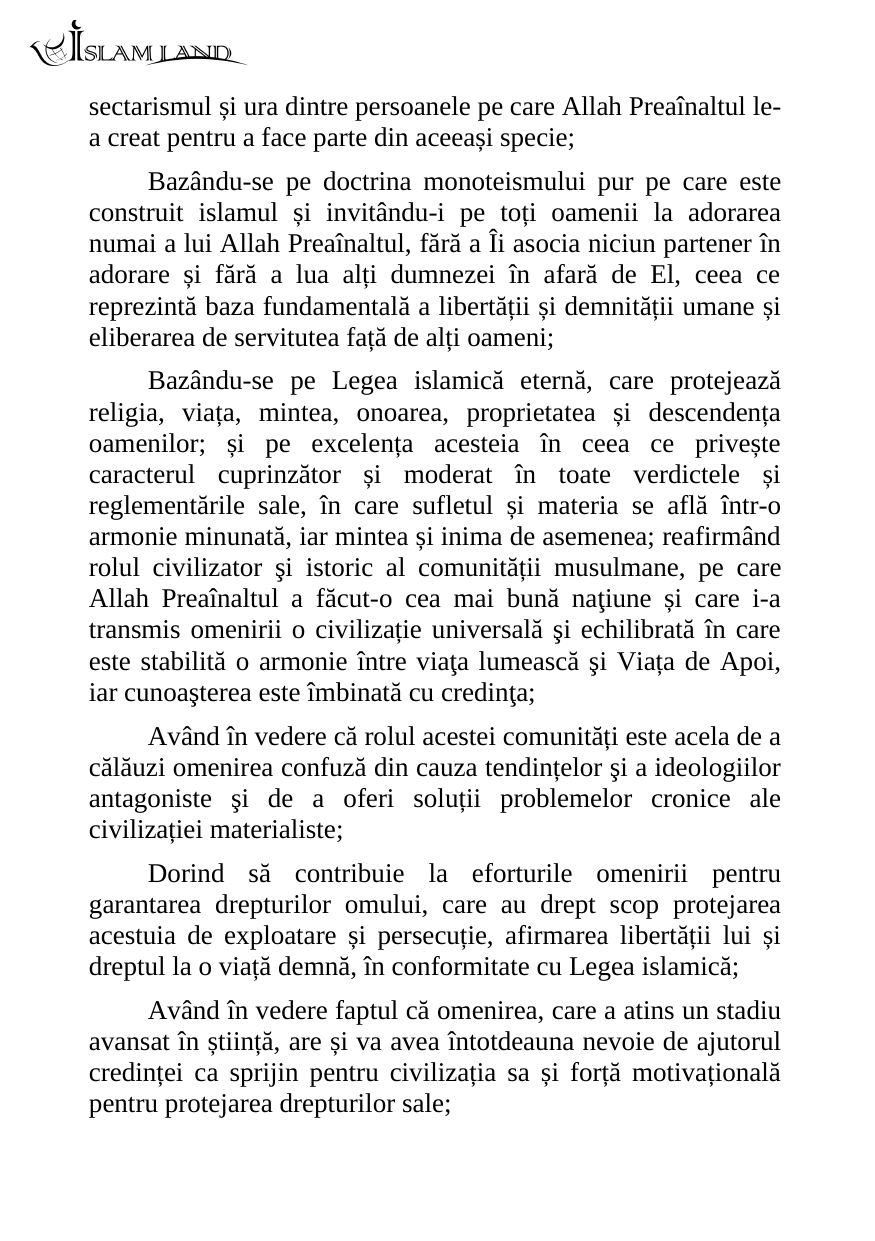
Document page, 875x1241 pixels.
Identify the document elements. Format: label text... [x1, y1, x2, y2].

picture [29, 20, 249, 66]
text Bazându-se pe Legea islamică eternă, care protejează religia, viața, mintea, onoarea, proprietatea și descendența oamenilor; și pe excelența acesteia în ceea ce privește caracterul cuprinzător și moderat în toate verdictele și reglementările sale, în care sufletul și materia se află într-o armonie minunată, iar mintea și inima de asemenea; reafirmând rolul civilizator şi istoric al comunității musulmane, pe care Allah Preaînaltul a făcut-o cea mai bună naţiune și care i-a transmis omenirii o civilizație universală şi echilibrată în care este stabilită o armonie între viaţa lumească şi Viața de Apoi, iar cunoaşterea este îmbinată cu credinţa; [89, 364, 782, 707]
text Bazându-se pe doctrina monoteismului pur pe care este construit islamul și invitându-i pe toți oamenii la adorarea numai a lui Allah Preaînaltul, fără a Îi asocia niciun partener în adorare și fără a lua alți dumnezei în afară de El, ceea ce reprezintă baza fundamentală a libertății și demnității umane și eliberarea de servitutea față de alți oameni; [89, 165, 782, 352]
text Având în vedere faptul că omenirea, care a atins un stadiu avansat în știință, are și va avea întotdeauna nevoie de ajutorul credinței ca sprijin pentru civilizația sa și forță motivațională pentru protejarea drepturilor sale; [89, 994, 782, 1118]
text Dorind să contribuie la eforturile omenirii pentru garantarea drepturilor omului, care au drept scop protejarea acestuia de exploatare și persecuție, afirmarea libertății lui și dreptul la o viață demnă, în conformitate cu Legea islamică; [89, 857, 782, 981]
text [89, 90, 782, 153]
text Având în vedere că rolul acestei comunități este acela de a călăuzi omenirea confuză din cauza tendințelor şi a ideologiilor antagoniste şi de a oferi soluții problemelor cronice ale civilizației materialiste; [89, 719, 782, 844]
